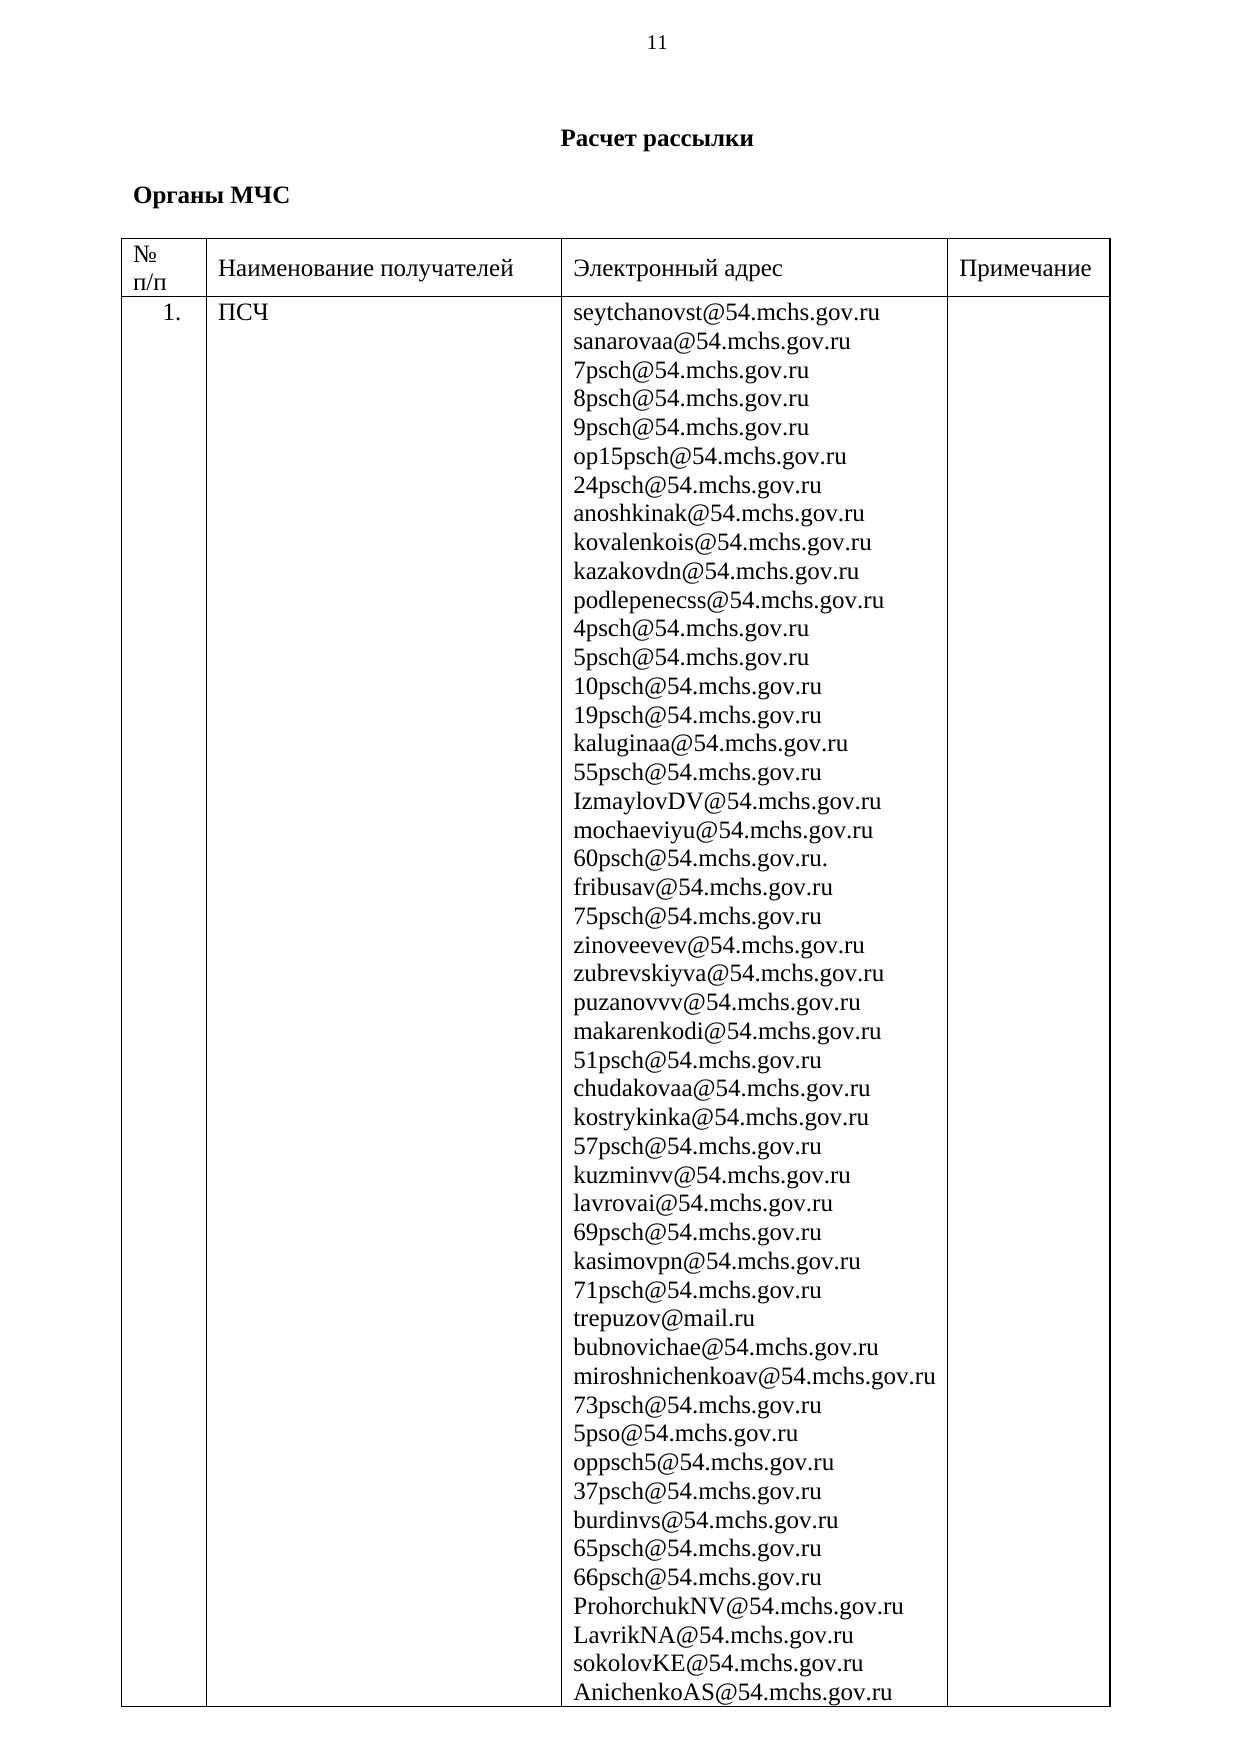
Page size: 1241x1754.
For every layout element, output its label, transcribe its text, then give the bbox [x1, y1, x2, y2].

table_header № п/п [122, 239, 206, 296]
text Органы МЧС [133, 180, 1181, 209]
table_header Примечание [948, 239, 1109, 296]
text Расчет рассылки [133, 123, 1181, 151]
table_cell [948, 297, 1109, 1706]
table_cell [122, 297, 206, 1706]
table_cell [562, 297, 947, 1706]
table_header Наименование получателей [207, 239, 561, 296]
table_header Электронный адрес [562, 239, 947, 296]
table_cell ПСЧ [207, 297, 561, 1706]
